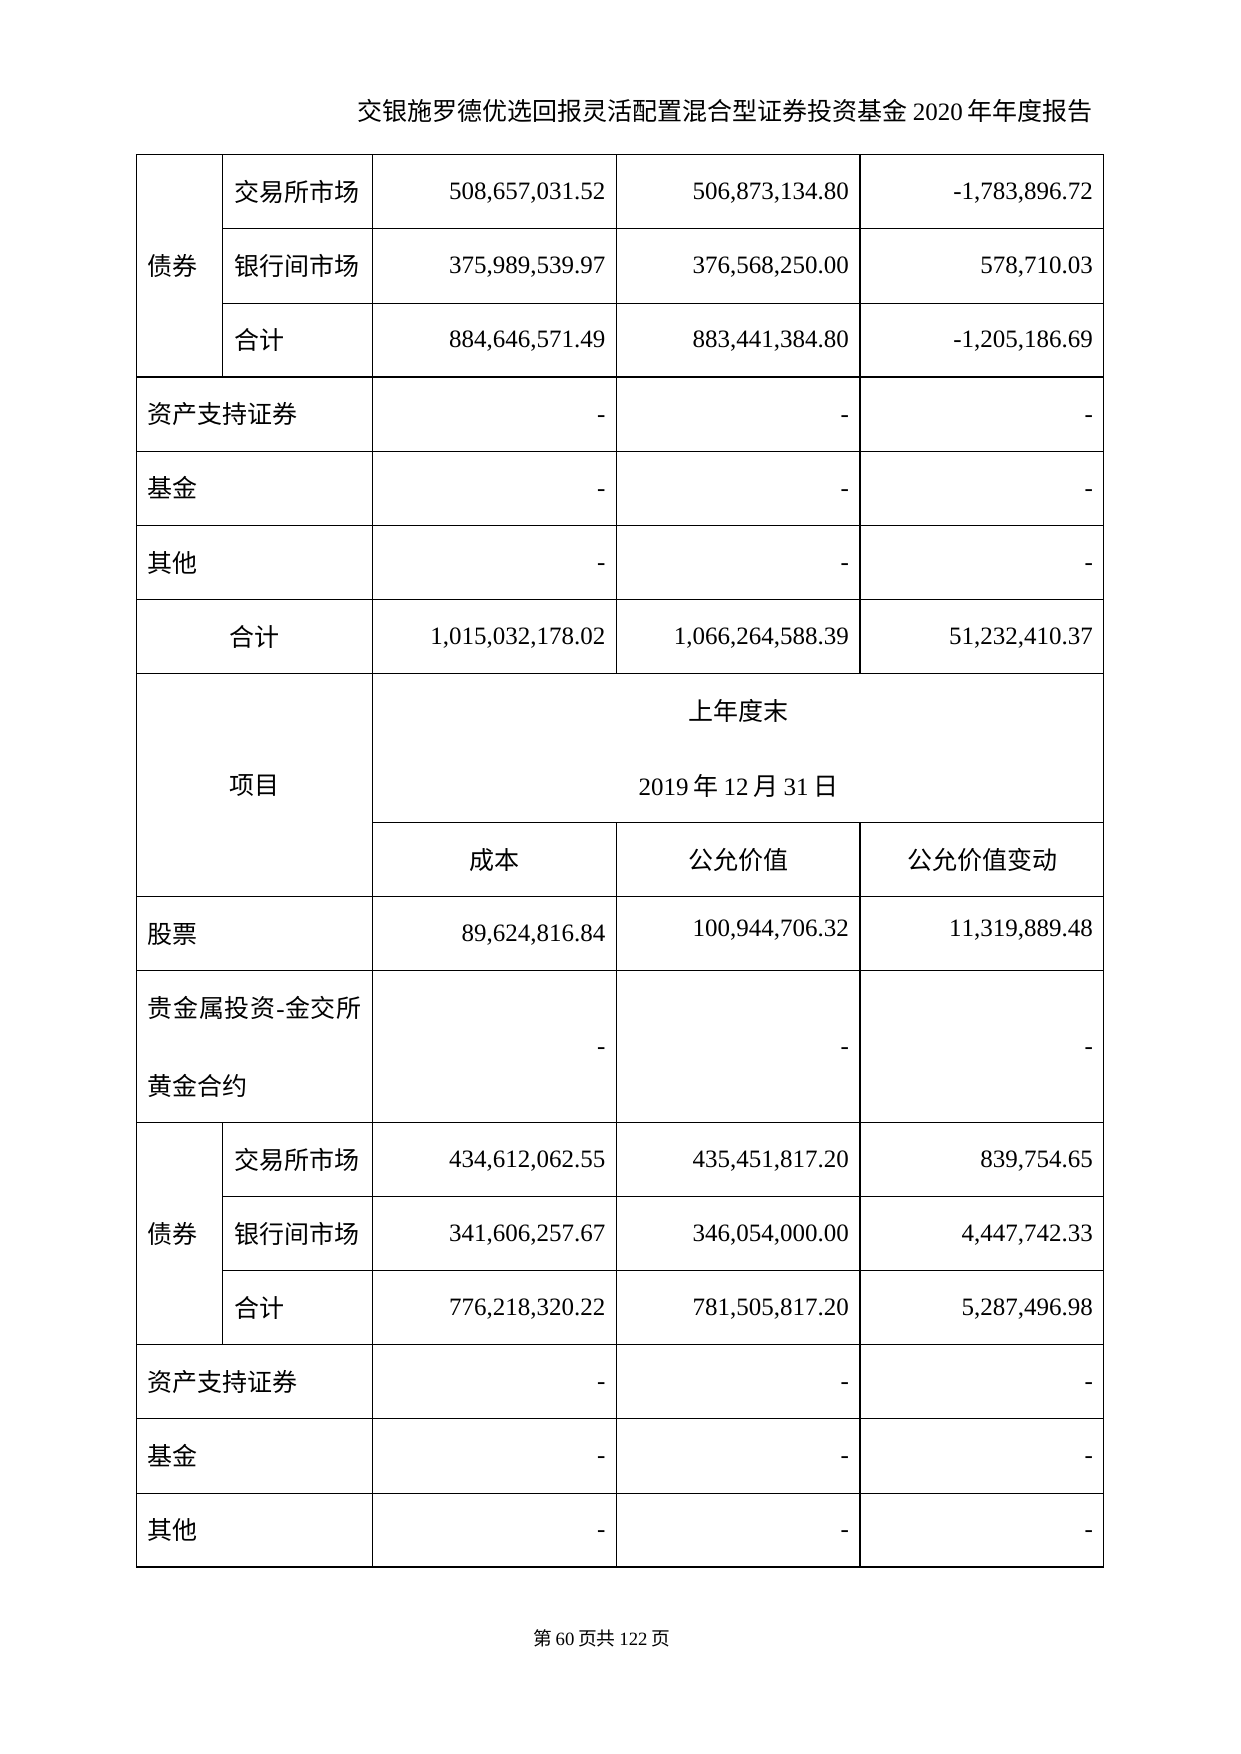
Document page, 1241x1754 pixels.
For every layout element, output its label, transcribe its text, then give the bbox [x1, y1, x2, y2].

table_cell 1,015,032,178.02 [373, 600, 616, 673]
table_cell 基金 [137, 452, 372, 524]
table_cell - [617, 452, 859, 524]
table_cell - [861, 378, 1103, 451]
table_cell 股票 [137, 897, 372, 970]
table_cell 其他 [137, 1494, 372, 1566]
table_cell 资产支持证券 [137, 378, 372, 451]
table_cell 376,568,250.00 [617, 229, 859, 302]
table_cell - [617, 378, 859, 451]
table_cell 781,505,817.20 [617, 1271, 859, 1344]
table_cell -1,205,186.69 [861, 304, 1103, 376]
table_cell 交易所市场 [223, 1123, 372, 1196]
table_cell - [617, 1345, 859, 1418]
table_cell 公允价值 [617, 823, 859, 896]
table_cell - [373, 1419, 616, 1492]
table_cell - [861, 526, 1103, 599]
table_cell 交易所市场 [223, 155, 372, 228]
table_cell 51,232,410.37 [861, 600, 1103, 673]
table_cell 其他 [137, 526, 372, 599]
table_cell - [861, 452, 1103, 524]
table_cell - [617, 1419, 859, 1492]
table_cell 346,054,000.00 [617, 1197, 859, 1270]
table_cell 合计 [223, 304, 372, 376]
table_cell 100,944,706.32 [617, 897, 859, 970]
table_cell 839,754.65 [861, 1123, 1103, 1196]
table_cell 项目 [137, 674, 372, 896]
table_cell 89,624,816.84 [373, 897, 616, 970]
table_cell -1,783,896.72 [861, 155, 1103, 228]
table_cell 合计 [137, 600, 372, 673]
table_cell 4,447,742.33 [861, 1197, 1103, 1270]
table_cell - [861, 971, 1103, 1122]
table_cell 贵金属投资-金交所黄金合约 [137, 971, 372, 1122]
table_cell - [373, 452, 616, 524]
table_cell 银行间市场 [223, 1197, 372, 1270]
table_cell 508,657,031.52 [373, 155, 616, 228]
table_cell - [373, 526, 616, 599]
table_cell - [861, 1345, 1103, 1418]
table_cell 基金 [137, 1419, 372, 1492]
table_cell 578,710.03 [861, 229, 1103, 302]
table_cell - [617, 971, 859, 1122]
table_cell - [373, 1494, 616, 1566]
table_cell 成本 [373, 823, 616, 896]
table_cell - [861, 1494, 1103, 1566]
table_cell 506,873,134.80 [617, 155, 859, 228]
table_cell 1,066,264,588.39 [617, 600, 859, 673]
table_cell 11,319,889.48 [861, 897, 1103, 970]
table_cell - [373, 378, 616, 451]
table_cell - [373, 1345, 616, 1418]
table_cell 884,646,571.49 [373, 304, 616, 376]
table_cell 上年度末 2019年12月31日 [373, 674, 1103, 822]
table_cell 银行间市场 [223, 229, 372, 302]
table_cell 5,287,496.98 [861, 1271, 1103, 1344]
table_cell 债券 [137, 155, 222, 376]
table_cell - [617, 526, 859, 599]
table_cell 债券 [137, 1123, 222, 1344]
table_cell - [373, 971, 616, 1122]
table_cell 公允价值变动 [861, 823, 1103, 896]
table_cell 776,218,320.22 [373, 1271, 616, 1344]
table_cell - [617, 1494, 859, 1566]
table_cell 375,989,539.97 [373, 229, 616, 302]
table_cell - [861, 1419, 1103, 1492]
table_cell 资产支持证券 [137, 1345, 372, 1418]
table_cell 883,441,384.80 [617, 304, 859, 376]
table_cell 434,612,062.55 [373, 1123, 616, 1196]
table_cell 435,451,817.20 [617, 1123, 859, 1196]
table_cell 341,606,257.67 [373, 1197, 616, 1270]
table_cell 合计 [223, 1271, 372, 1344]
